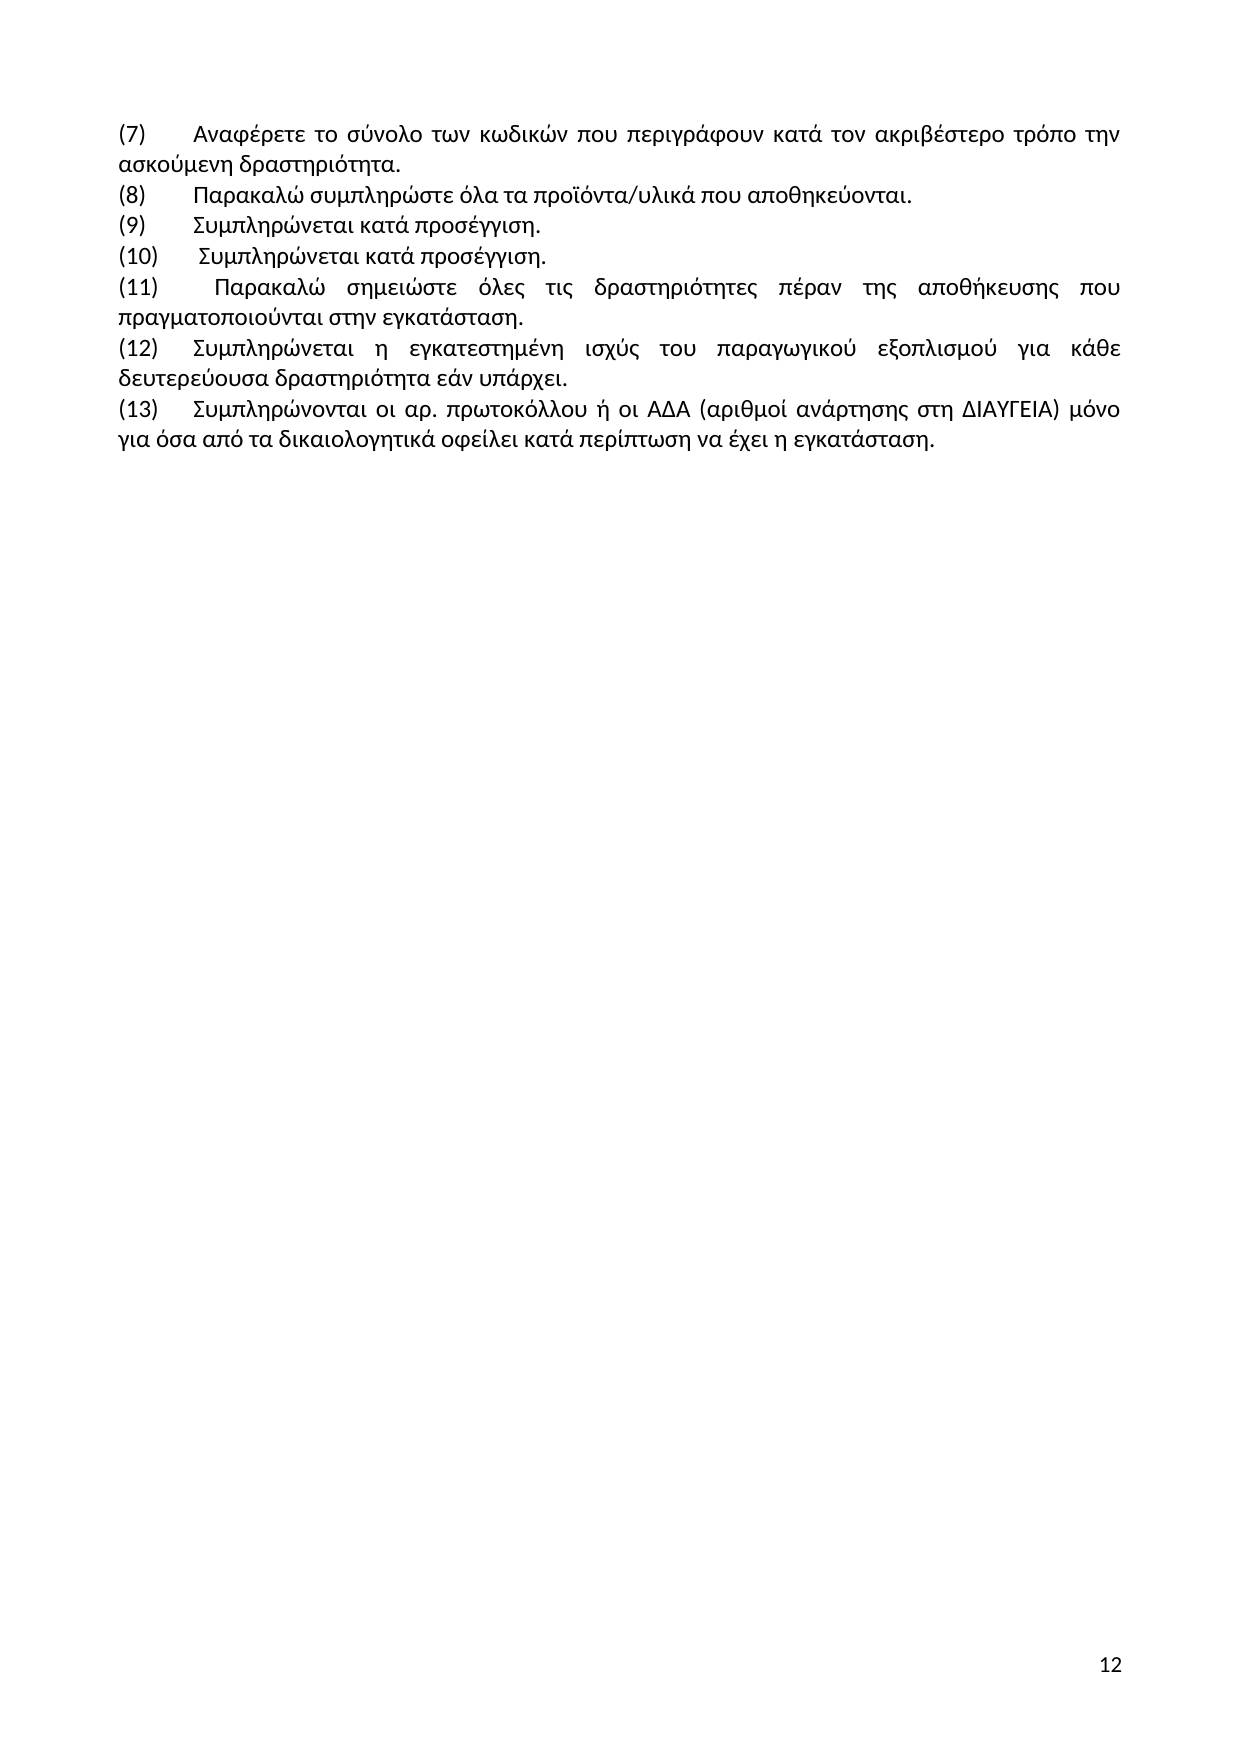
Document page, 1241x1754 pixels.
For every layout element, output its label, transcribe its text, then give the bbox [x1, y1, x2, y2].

text (11) Παρακαλώ σημειώστε όλες τις δραστηριότητες πέραν της αποθήκευσης που πραγματοποιούνται στην εγκατάσταση. [118, 271, 1122, 332]
text (7) Αναφέρετε το σύνολο των κωδικών που περιγράφουν κατά τον ακριβέστερο τρόπο την ασκούμενη δραστηριότητα. [118, 118, 1122, 179]
text (10) Συμπληρώνεται κατά προσέγγιση. [118, 240, 1122, 271]
text (12) Συμπληρώνεται η εγκατεστημένη ισχύς του παραγωγικού εξοπλισμού για κάθε δευτερεύουσα δραστηριότητα εάν υπάρχει. [118, 332, 1122, 393]
text (13) Συμπληρώνονται οι αρ. πρωτοκόλλου ή οι ΑΔΑ (αριθμοί ανάρτησης στη ΔΙΑΥΓΕΙΑ) μόνο για όσα από τα δικαιολογητικά οφείλει κατά περίπτωση να έχει η εγκατάσταση. [118, 393, 1122, 454]
text (9) Συμπληρώνεται κατά προσέγγιση. [118, 210, 1122, 240]
text (8) Παρακαλώ συμπληρώστε όλα τα προϊόντα/υλικά που αποθηκεύονται. [118, 179, 1122, 210]
